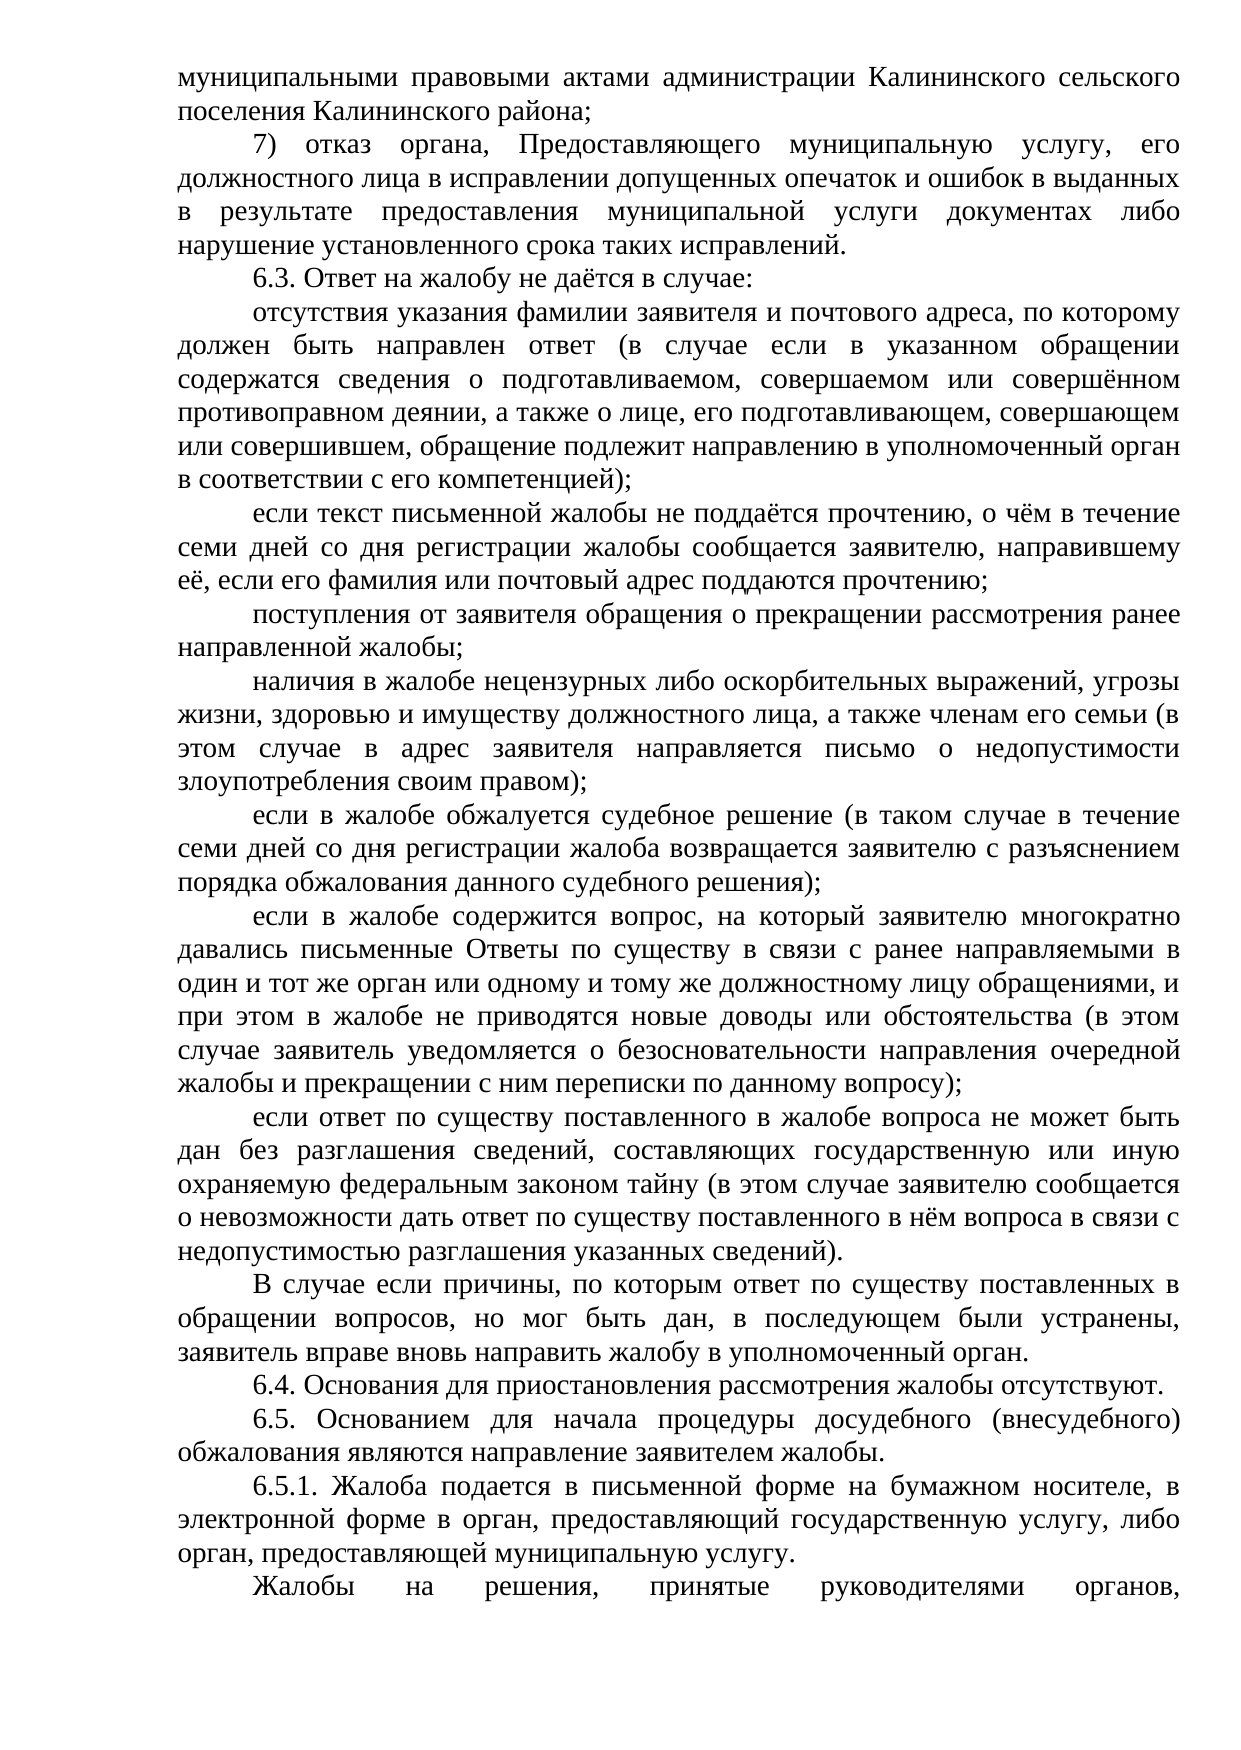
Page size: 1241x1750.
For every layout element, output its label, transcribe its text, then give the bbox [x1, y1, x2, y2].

text если текст письменной жалобы не поддаётся прочтению, о чём в течение семи дней со дня регистрации жалобы сообщается заявителю, направившему её, если его фамилия или почтовый адрес поддаются прочтению; [177, 495, 1181, 596]
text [177, 59, 1181, 126]
text наличия в жалобе нецензурных либо оскорбительных выражений, угрозы жизни, здоровью и имуществу должностного лица, а также членам его семьи (в этом случае в адрес заявителя направляется письмо о недопустимости злоупотребления своим правом); [177, 663, 1181, 797]
text 6.5.1. Жалоба подается в письменной форме на бумажном носителе, в электронной форме в орган, предоставляющий государственную услугу, либо орган, предоставляющей муниципальную услугу. [177, 1468, 1181, 1568]
text если в жалобе содержится вопрос, на который заявителю многократно давались письменные Ответы по существу в связи с ранее направляемыми в один и тот же орган или одному и тому же должностному лицу обращениями, и при этом в жалобе не приводятся новые доводы или обстоятельства (в этом случае заявитель уведомляется о безосновательности направления очередной жалобы и прекращении с ним переписки по данному вопросу); [177, 898, 1181, 1099]
text В случае если причины, по которым ответ по существу поставленных в обращении вопросов, но мог быть дан, в последующем были устранены, заявитель вправе вновь направить жалобу в уполномоченный орган. [177, 1267, 1181, 1367]
text 6.3. Ответ на жалобу не даётся в случае: [177, 260, 1181, 294]
text поступления от заявителя обращения о прекращении рассмотрения ранее направленной жалобы; [177, 596, 1181, 663]
text если в жалобе обжалуется судебное решение (в таком случае в течение семи дней со дня регистрации жалоба возвращается заявителю с разъяснением порядка обжалования данного судебного решения); [177, 797, 1181, 898]
text 7) отказ органа, Предоставляющего муниципальную услугу, его должностного лица в исправлении допущенных опечаток и ошибок в выданных в результате предоставления муниципальной услуги документах либо нарушение установленного срока таких исправлений. [177, 126, 1181, 260]
text отсутствия указания фамилии заявителя и почтового адреса, по которому должен быть направлен ответ (в случае если в указанном обращении содержатся сведения о подготавливаемом, совершаемом или совершённом противоправном деянии, а также о лице, его подготавливающем, совершающем или совершившем, обращение подлежит направлению в уполномоченный орган в соответствии с его компетенцией); [177, 294, 1181, 495]
text если ответ по существу поставленного в жалобе вопроса не может быть дан без разглашения сведений, составляющих государственную или иную охраняемую федеральным законом тайну (в этом случае заявителю сообщается о невозможности дать ответ по существу поставленного в нём вопроса в связи с недопустимостью разглашения указанных сведений). [177, 1099, 1181, 1267]
text 6.5. Основанием для начала процедуры досудебного (внесудебного) обжалования являются направление заявителем жалобы. [177, 1401, 1181, 1468]
text 6.4. Основания для приостановления рассмотрения жалобы отсутствуют. [177, 1367, 1181, 1401]
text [177, 1568, 1181, 1602]
